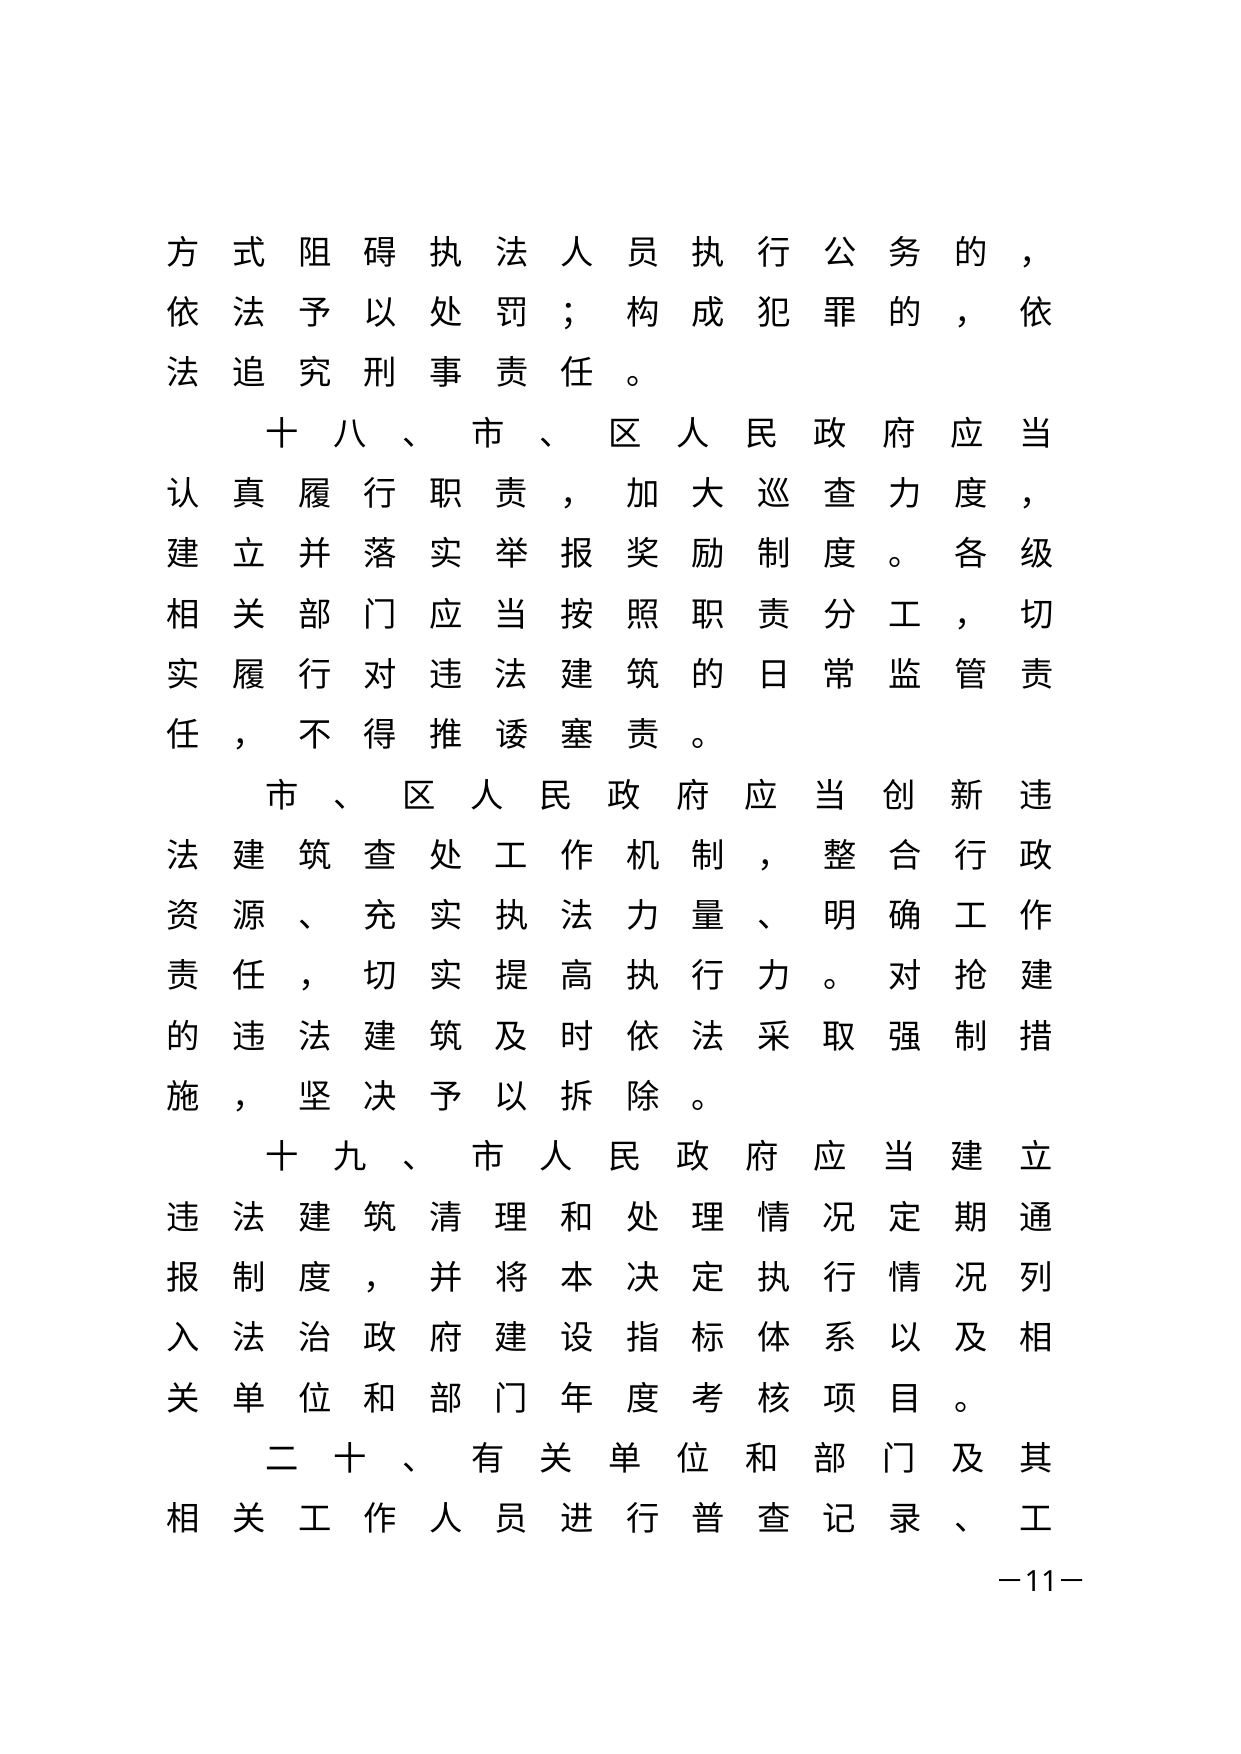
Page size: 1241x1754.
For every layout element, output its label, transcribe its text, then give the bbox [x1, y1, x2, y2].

list 有关当事人以暴力、威胁等方式阻碍执法人员执行公务的，依法予以处罚；构成犯罪的，依法追究刑事责任。 [167, 219, 1085, 400]
list 十八、市、区人民政府应当认真履行职责，加大巡查力度，建立并落实举报奖励制度。各级相关部门应当按照职责分工，切实履行对违法建筑的日常监管责任，不得推诿塞责。 [167, 400, 1085, 762]
list 十九、市人民政府应当建立违法建筑清理和处理情况定期通报制度，并将本决定执行情况列入法治政府建设指标体系以及相关单位和部门年度考核项目。 [167, 1124, 1085, 1426]
list 市、区人民政府应当创新违法建筑查处工作机制，整合行政资源、充实执法力量、明确工作责任，切实提高执行力。对抢建的违法建筑及时依法采取强制措施，坚决予以拆除。 [167, 762, 1085, 1124]
list 二十、有关单位和部门及其相关工作人员进行普查记录、工程质量和消防安全检验、拆除或者没收、补偿和补贴以及日常监管等工作不力或者存在滥用职权、徇私舞弊等违法情形的，依法给予处分；构成犯罪的，依法追究刑事责任。 [167, 1426, 1085, 1546]
